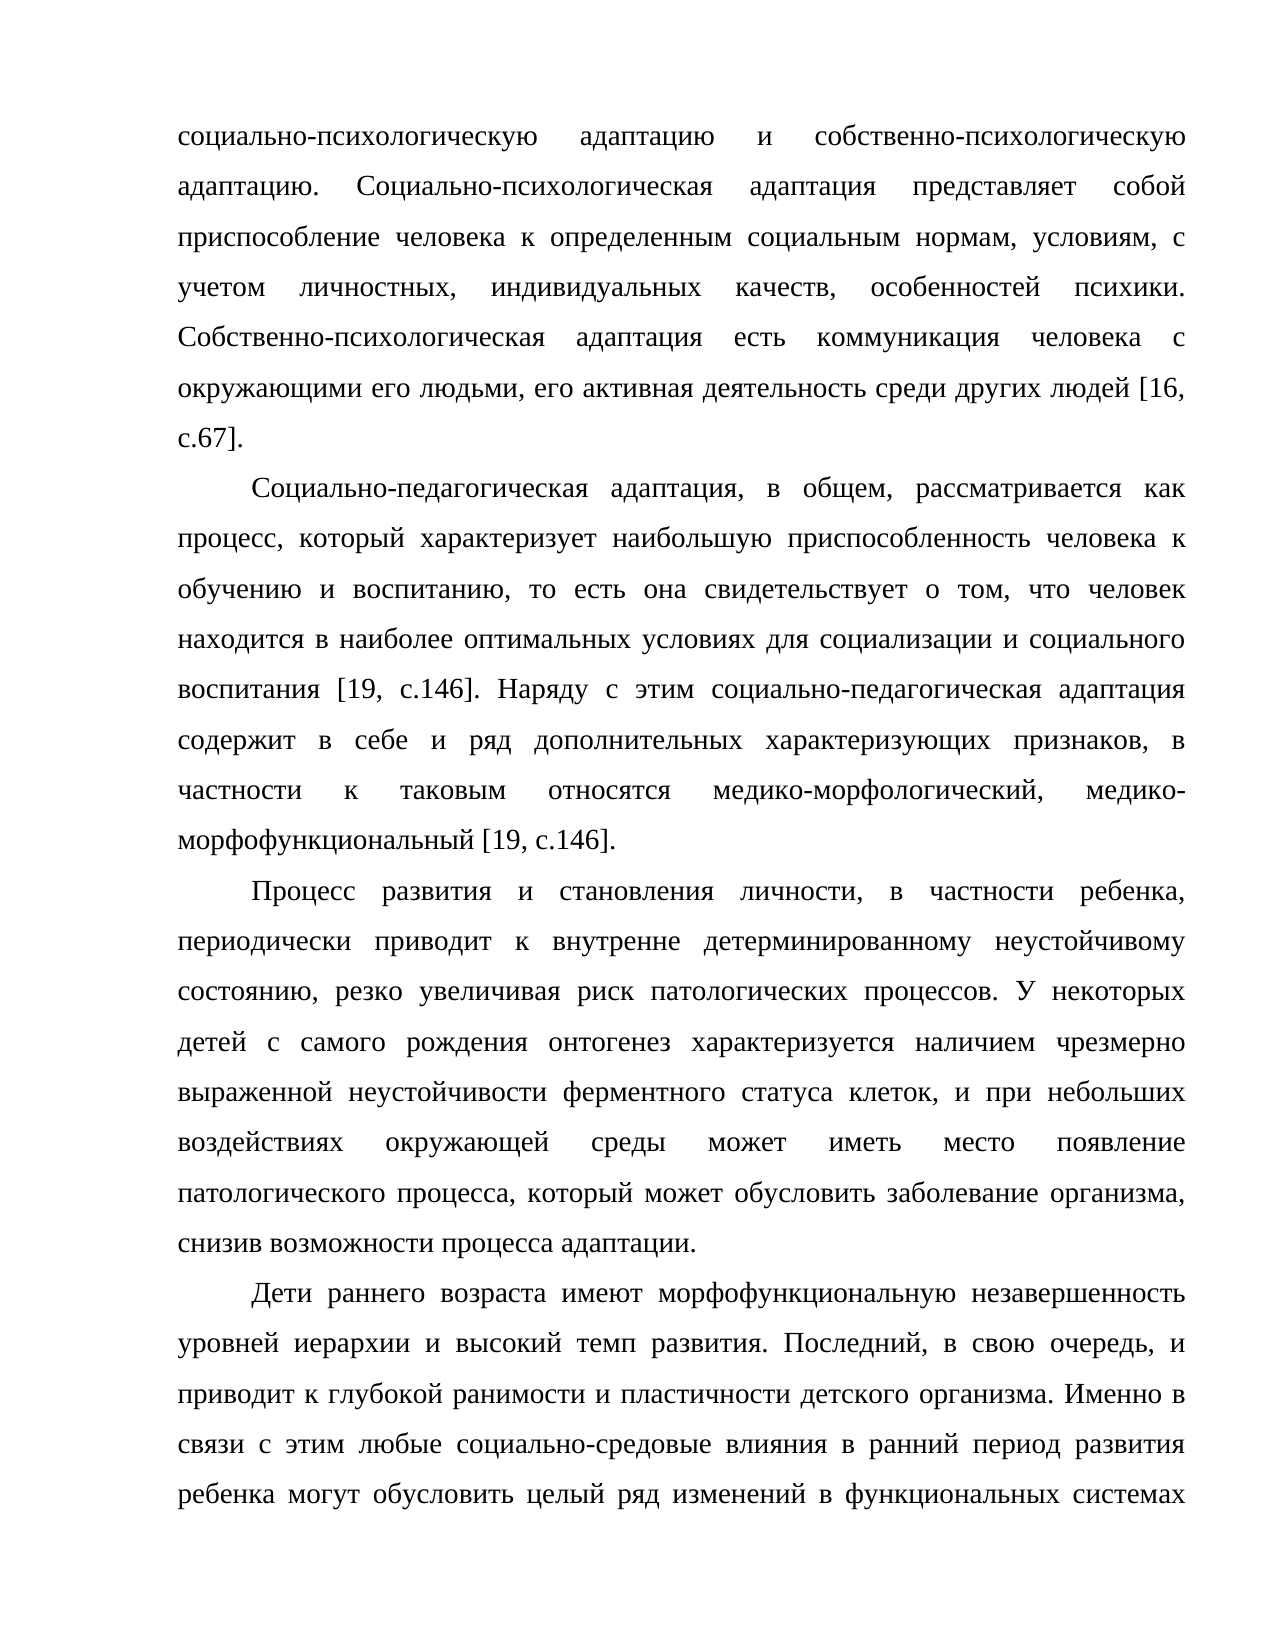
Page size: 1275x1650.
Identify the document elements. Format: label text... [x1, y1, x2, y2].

text Социально-педагогическая адаптация, в общем, рассматривается как процесс, который характеризует наибольшую приспособленность человека к обучению и воспитанию, то есть она свидетельствует о том, что человек находится в наиболее оптимальных условиях для социализации и социального воспитания [19, с.146]. Наряду с этим социально-педагогическая адаптация содержит в себе и ряд дополнительных характеризующих признаков, в частности к таковым относятся медико-морфологический, медико-морфофункциональный [19, с.146]. [177, 470, 1186, 856]
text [177, 118, 1186, 453]
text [177, 1275, 1186, 1510]
text Процесс развития и становления личности, в частности ребенка, периодически приводит к внутренне детерминированному неустойчивому состоянию, резко увеличивая риск патологических процессов. У некоторых детей с самого рождения онтогенез характеризуется наличием чрезмерно выраженной неустойчивости ферментного статуса клеток, и при небольших воздействиях окружающей среды может иметь место появление патологического процесса, который может обусловить заболевание организма, снизив возможности процесса адаптации. [177, 873, 1186, 1258]
